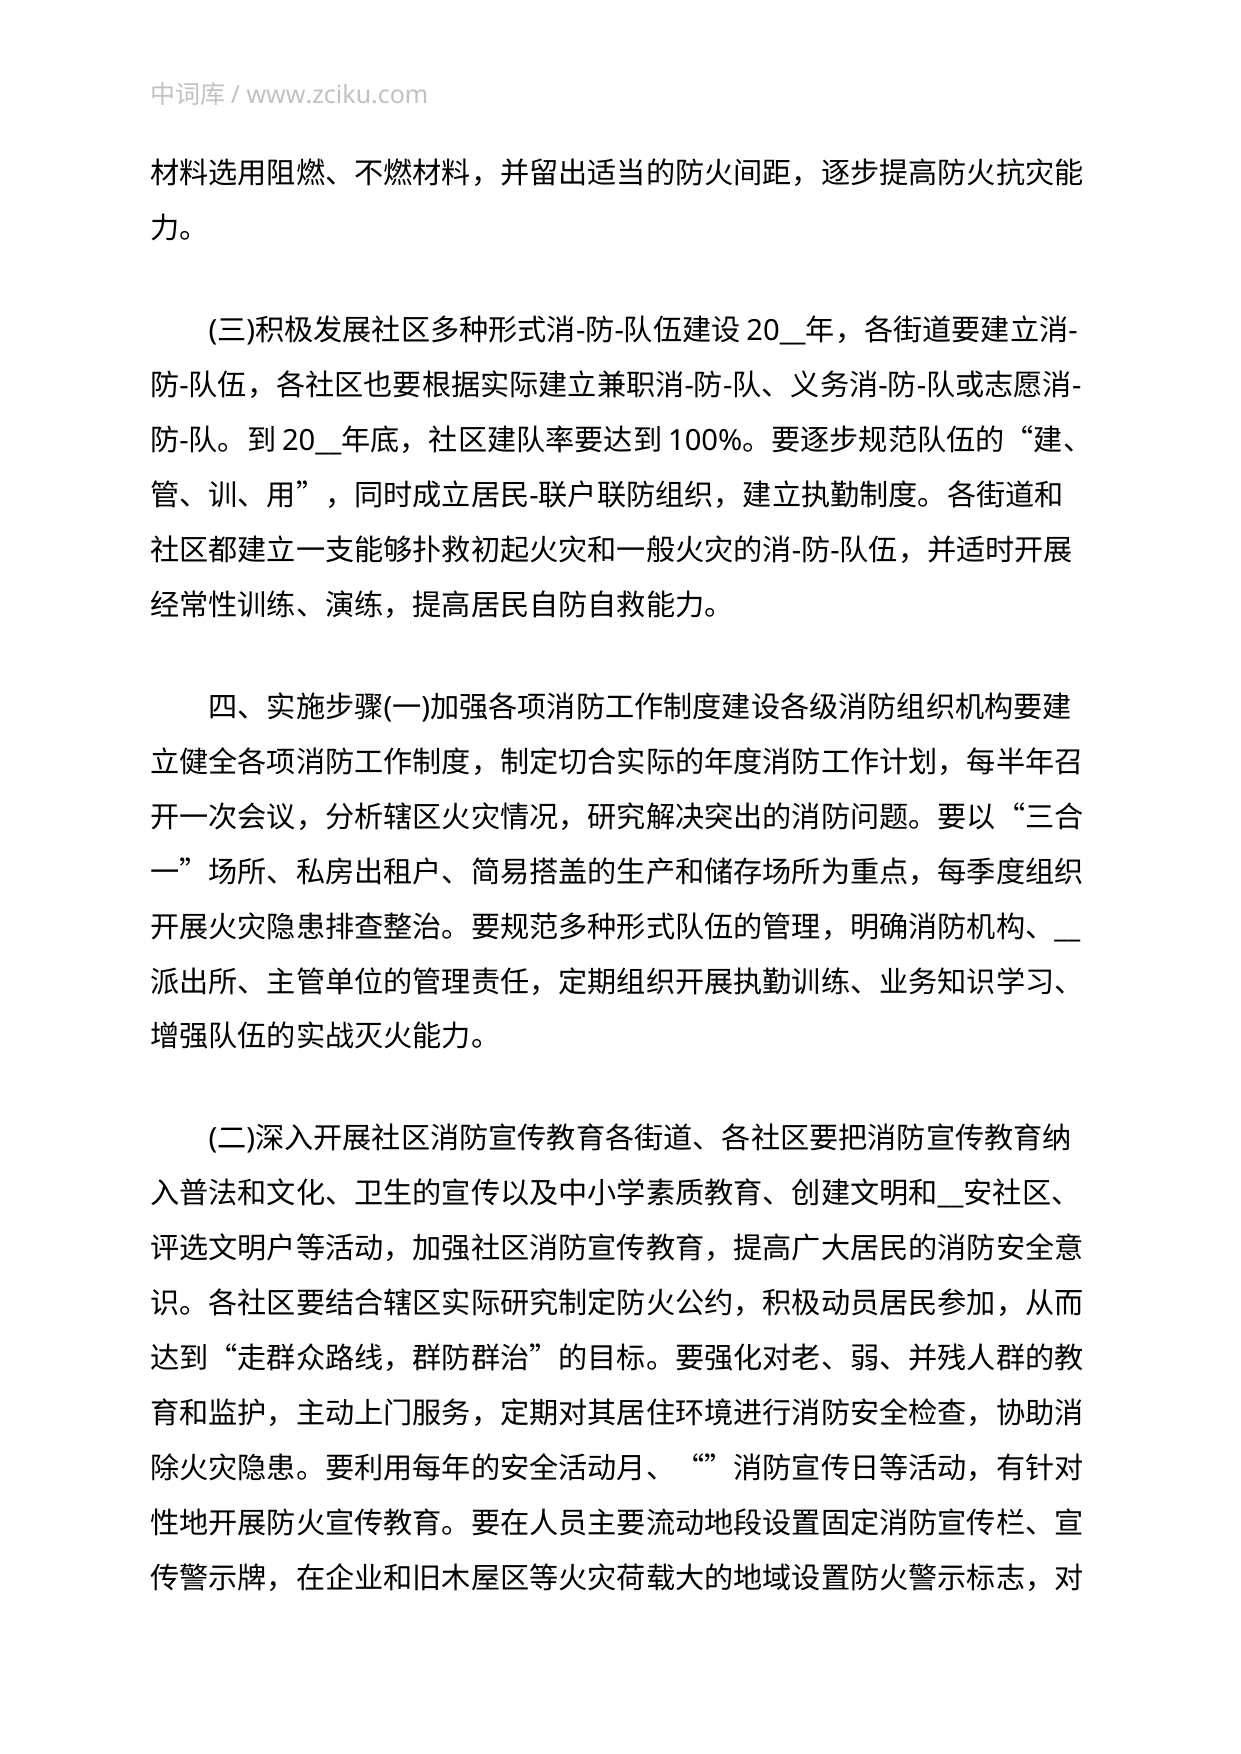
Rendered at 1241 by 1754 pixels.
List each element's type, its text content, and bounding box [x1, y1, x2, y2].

text 四、实施步骤(一)加强各项消防工作制度建设各级消防组织机构要建立健全各项消防工作制度，制定切合实际的年度消防工作计划，每半年召开一次会议，分析辖区火灾情况，研究解决突出的消防问题。要以“三合一”场所、私房出租户、简易搭盖的生产和储存场所为重点，每季度组织开展火灾隐患排查整治。要规范多种形式队伍的管理，明确消防机构、__派出所、主管单位的管理责任，定期组织开展执勤训练、业务知识学习、增强队伍的实战灭火能力。 [150, 683, 1090, 1055]
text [150, 1115, 1090, 1596]
text (三)积极发展社区多种形式消-防-队伍建设20__年，各街道要建立消-防-队伍，各社区也要根据实际建立兼职消-防-队、义务消-防-队或志愿消-防-队。到20__年底，社区建队率要达到100%。要逐步规范队伍的“建、管、训、用”，同时成立居民-联户联防组织，建立执勤制度。各街道和社区都建立一支能够扑救初起火灾和一般火灾的消-防-队伍，并适时开展经常性训练、演练，提高居民自防自救能力。 [150, 307, 1090, 624]
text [150, 150, 1090, 247]
